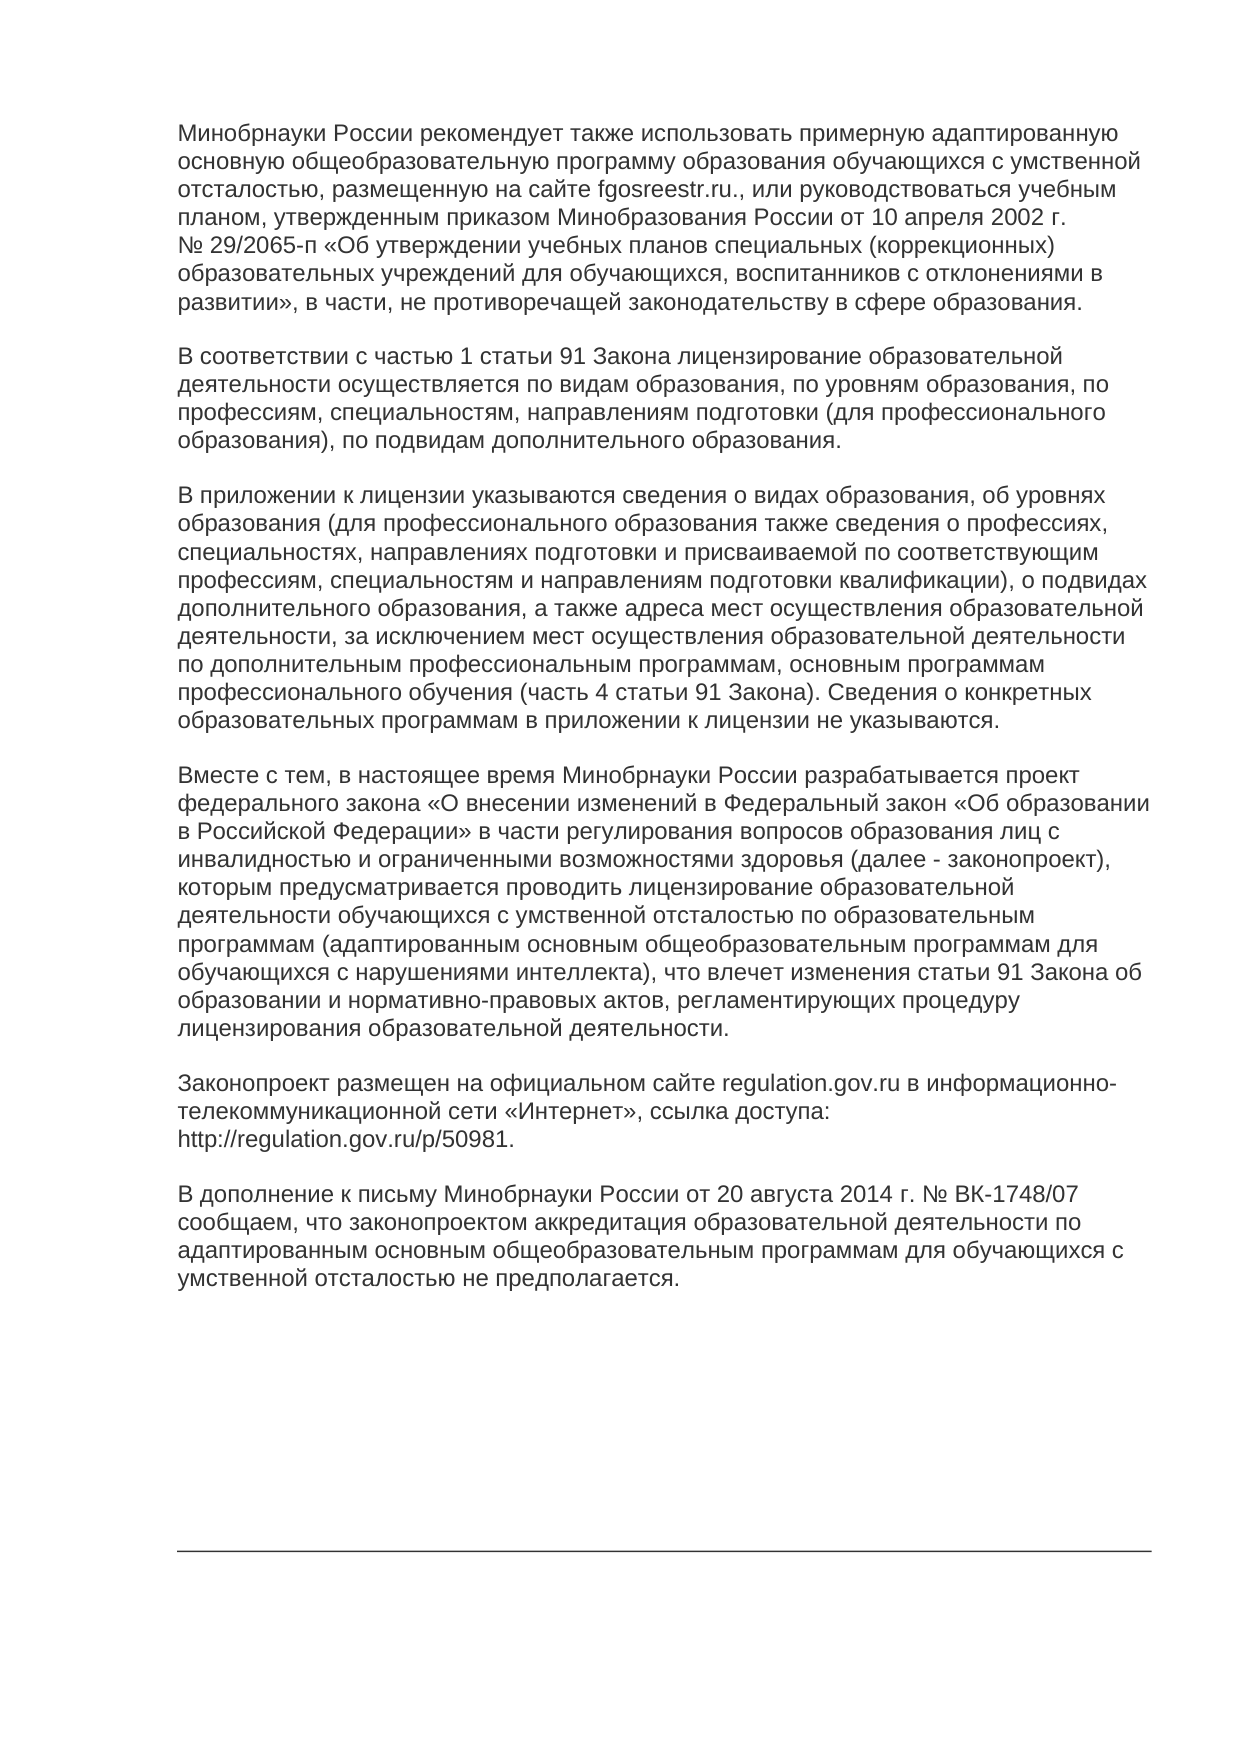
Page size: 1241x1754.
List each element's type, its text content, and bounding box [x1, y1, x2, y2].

text В дополнение к письму Минобрнауки России от 20 августа 2014 г. № ВК-1748/07 сообщаем, что законопроектом аккредитация образовательной деятельности по адаптированным основным общеобразовательным программам для обучающихся с умственной отсталостью не предполагается. [177, 1179, 1152, 1292]
text Вместе с тем, в настоящее время Минобрнауки России разрабатывается проект федерального закона «О внесении изменений в Федеральный закон «Об образовании в Российской Федерации» в части регулирования вопросов образования лиц с инвалидностью и ограниченными возможностями здоровья (далее - законопроект), которым предусматривается проводить лицензирование образовательной деятельности обучающихся с умственной отсталостью по образовательным программам (адаптированным основным общеобразовательным программам для обучающихся с нарушениями интеллекта), что влечет изменения статьи 91 Закона об образовании и нормативно-правовых актов, регламентирующих процедуру лицензирования образовательной деятельности. [177, 760, 1152, 1042]
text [177, 118, 1152, 315]
text В приложении к лицензии указываются сведения о видах образования, об уровнях образования (для профессионального образования также сведения о профессиях, специальностях, направлениях подготовки и присваиваемой по соответствующим профессиям, специальностям и направлениям подготовки квалификации), о подвидах дополнительного образования, а также адреса мест осуществления образовательной деятельности, за исключением мест осуществления образовательной деятельности по дополнительным профессиональным программам, основным программам профессионального обучения (часть 4 статьи 91 Закона). Сведения о конкретных образовательных программам в приложении к лицензии не указываются. [177, 481, 1152, 734]
text В соответствии с частью 1 статьи 91 Закона лицензирование образовательной деятельности осуществляется по видам образования, по уровням образования, по профессиям, специальностям, направлениям подготовки (для профессионального образования), по подвидам дополнительного образования. [177, 342, 1152, 454]
text Законопроект размещен на официальном сайте regulation.gov.ru в информационно-телекоммуникационной сети «Интернет», ссылка доступa: http://regulation.gov.ru/p/50981. [177, 1068, 1152, 1152]
